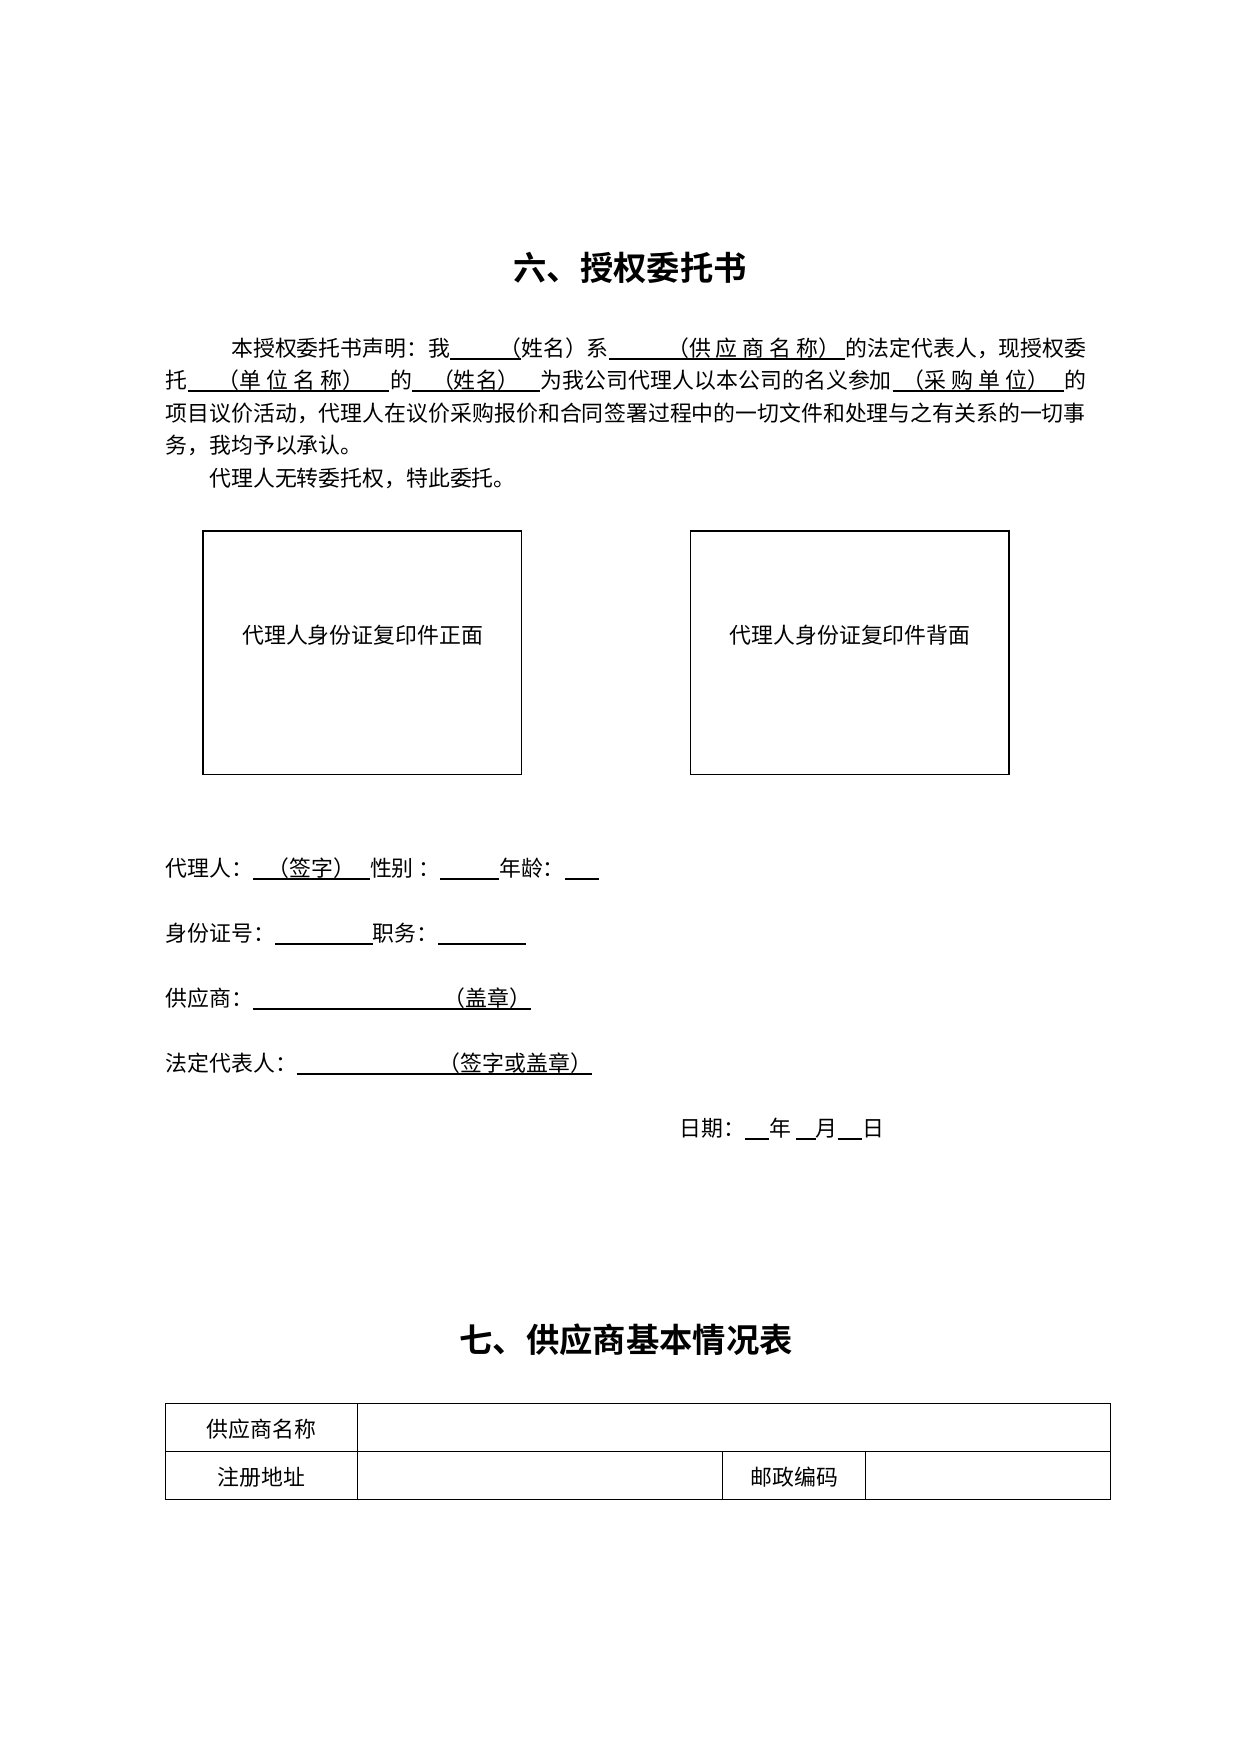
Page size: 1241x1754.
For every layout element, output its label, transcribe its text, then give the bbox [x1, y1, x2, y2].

text 代理人无转委托权，特此委托。 [165, 460, 1087, 493]
text 代理人： （签字） 性别 ： 年龄： [165, 850, 1087, 883]
table_header [358, 1404, 1110, 1451]
table_cell 邮政编码 [723, 1452, 865, 1499]
table_cell [358, 1452, 722, 1499]
table_cell [866, 1452, 1110, 1499]
text 法定代表人： （签字或盖章） [165, 1045, 1087, 1078]
text 供应商： （盖章） [165, 980, 1087, 1013]
table_cell 注册地址 [166, 1452, 357, 1499]
text 日期： 年 月 日 [460, 1110, 1087, 1143]
text 七、供应商基本情况表 [165, 1305, 1087, 1370]
text 六、授权委托书 [165, 233, 1087, 298]
text 身份证号： 职务： [165, 915, 1087, 948]
text 本授权委托书声明：我 （姓名）系 （供 应 商 名 称） 的法定代表人，现授权委托 （单 位 名 称） 的 （姓名） 为我公司代理人以本公司的名义参加 （采 购 单 位） 的 项目议价活动，代理人在议价采购报价和合同签署过程中的一切文件和处理与之有关系的一切事务，我均予以承认。 [165, 330, 1087, 460]
table_header 供应商名称 [166, 1404, 357, 1451]
